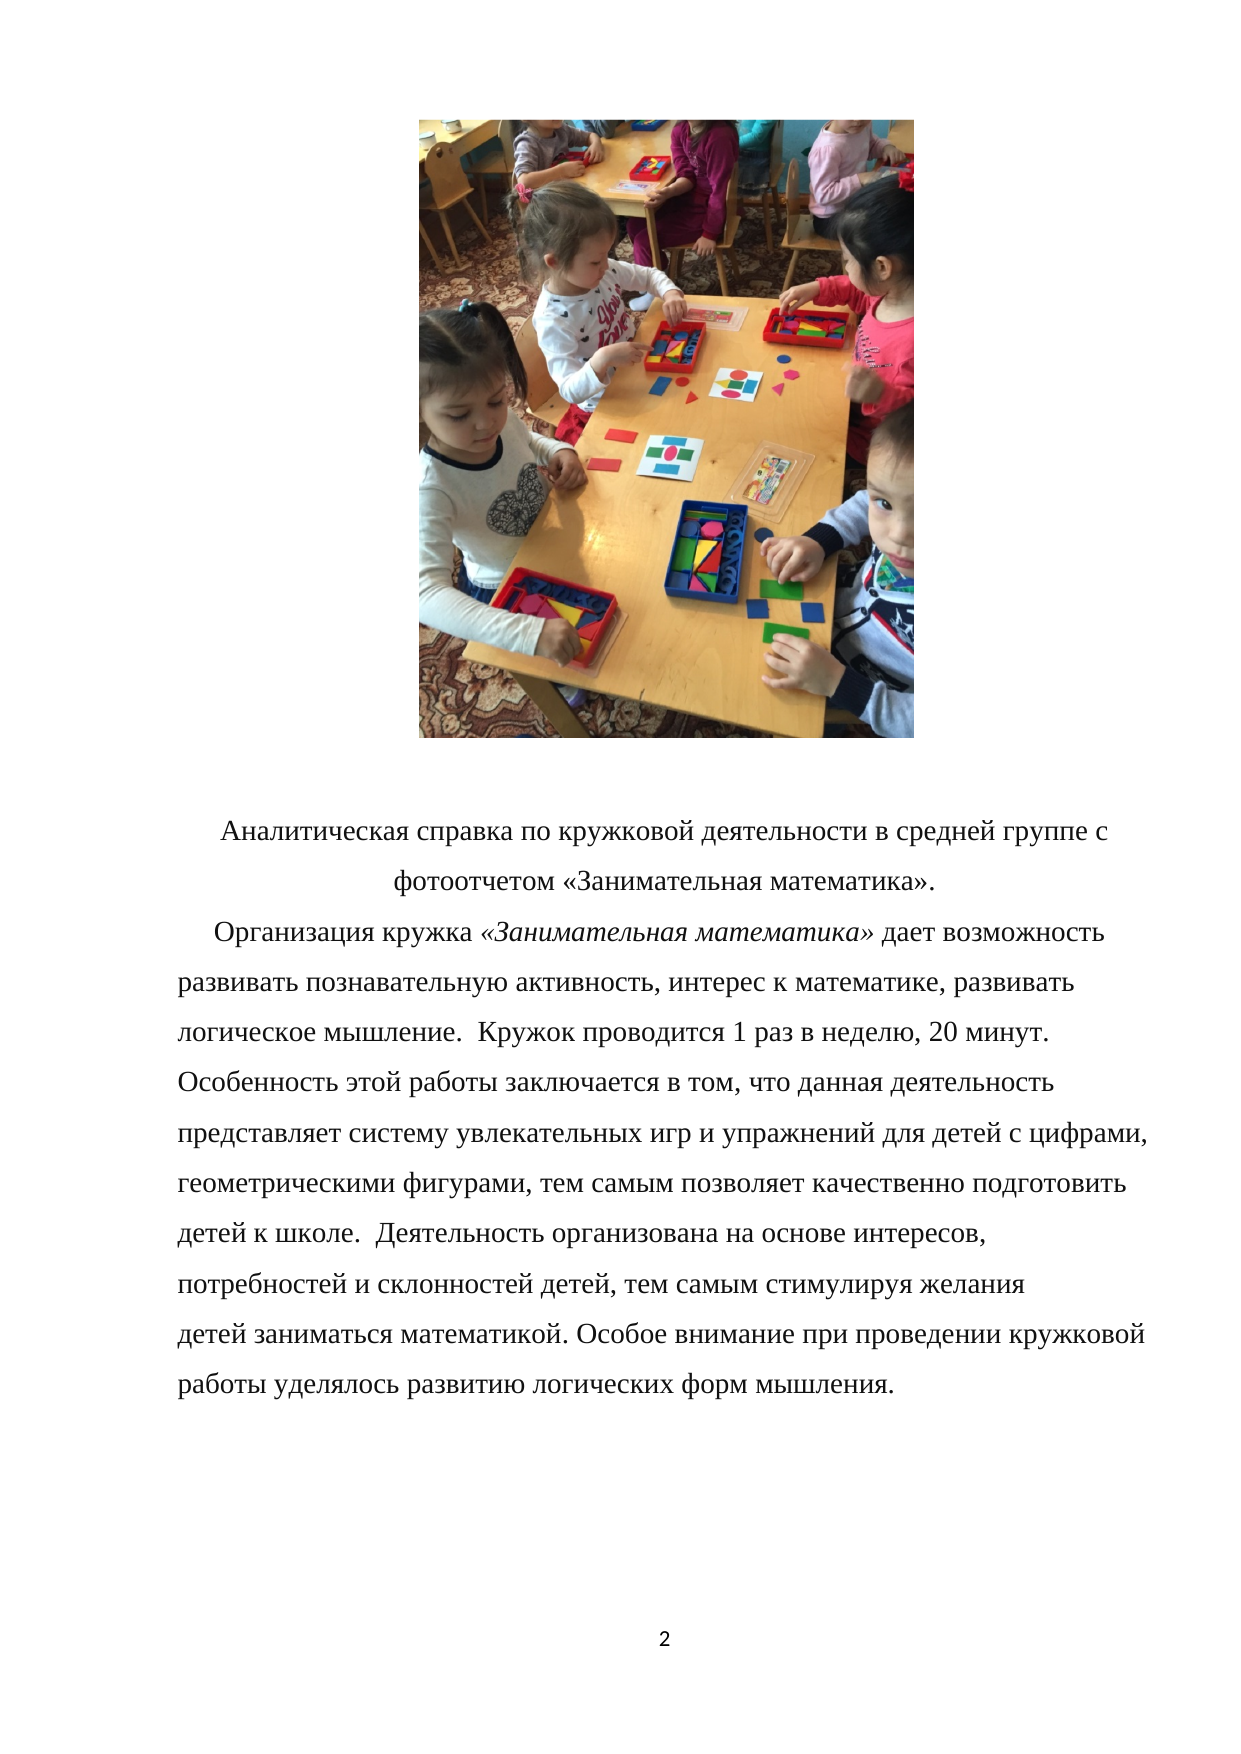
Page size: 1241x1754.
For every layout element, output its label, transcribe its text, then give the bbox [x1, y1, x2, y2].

text Аналитическая справка по кружковой деятельности в средней группе с фотоотчетом «Занимательная математика». [177, 813, 1152, 897]
text Организация кружка «Занимательная математика» дает возможность развивать познавательную активность, интерес к математике, развивать логическое мышление. Кружок проводится 1 раз в неделю, 20 минут. Особенность этой работы заключается в том, что данная деятельность представляет систему увлекательных игр и упражнений для детей с цифрами, геометрическими фигурами, тем самым позволяет качественно подготовить детей к школе. Деятельность организована на основе интересов, потребностей и склонностей детей, тем самым стимулируя желания детей заниматься математикой. Особое внимание при проведении кружковой работы уделялось развитию логических форм мышления. [177, 914, 1152, 1400]
picture [419, 120, 914, 737]
